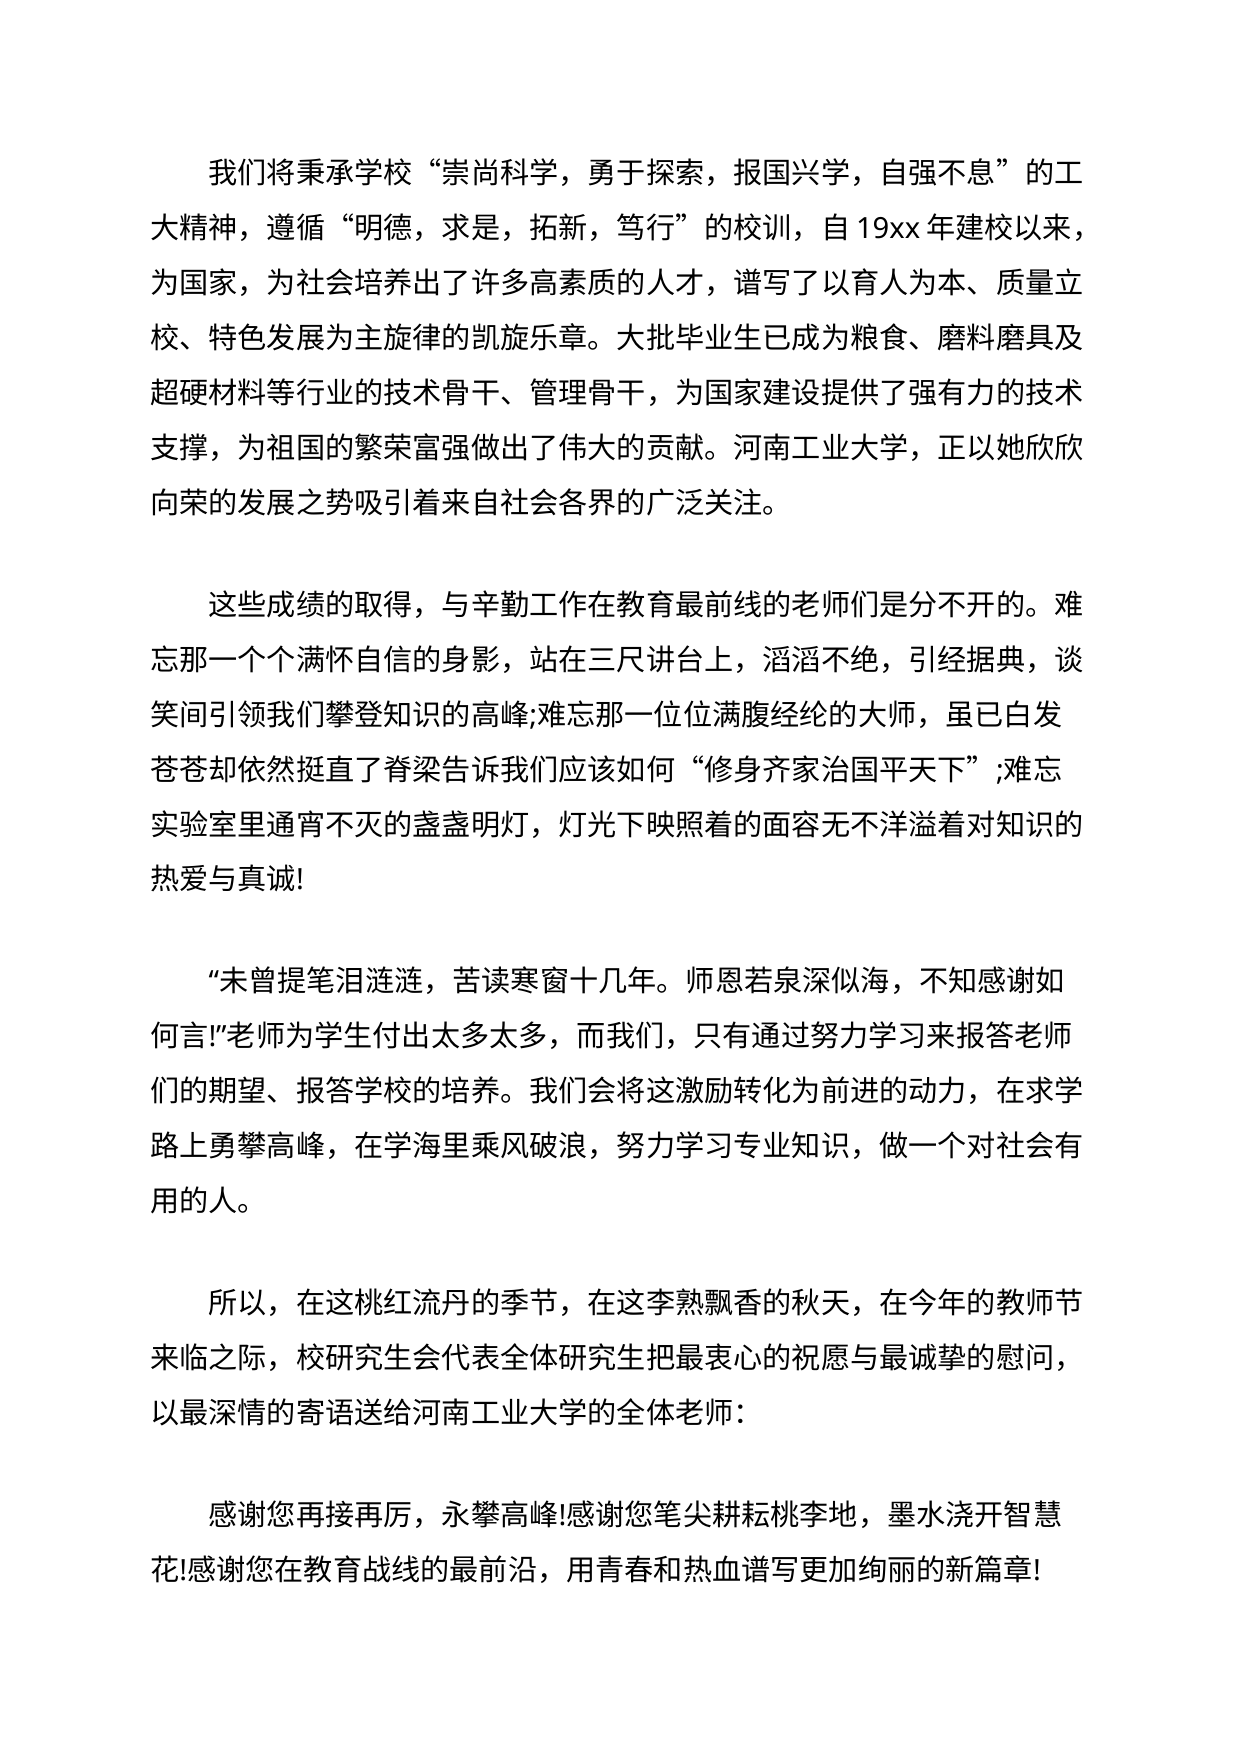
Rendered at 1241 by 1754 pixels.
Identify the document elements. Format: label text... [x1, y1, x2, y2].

text 所以，在这桃红流丹的季节，在这李熟飘香的秋天，在今年的教师节来临之际，校研究生会代表全体研究生把最衷心的祝愿与最诚挚的慰问，以最深情的寄语送给河南工业大学的全体老师： [150, 1279, 1090, 1432]
text “未曾提笔泪涟涟，苦读寒窗十几年。师恩若泉深似海，不知感谢如何言!”老师为学生付出太多太多，而我们，只有通过努力学习来报答老师们的期望、报答学校的培养。我们会将这激励转化为前进的动力，在求学路上勇攀高峰，在学海里乘风破浪，努力学习专业知识，做一个对社会有用的人。 [150, 958, 1090, 1220]
text 我们将秉承学校“崇尚科学，勇于探索，报国兴学，自强不息”的工大精神，遵循“明德，求是，拓新，笃行”的校训，自19xx年建校以来，为国家，为社会培养出了许多高素质的人才，谱写了以育人为本、质量立校、特色发展为主旋律的凯旋乐章。大批毕业生已成为粮食、磨料磨具及超硬材料等行业的技术骨干、管理骨干，为国家建设提供了强有力的技术支撑，为祖国的繁荣富强做出了伟大的贡献。河南工业大学，正以她欣欣向荣的发展之势吸引着来自社会各界的广泛关注。 [150, 150, 1090, 522]
text 这些成绩的取得，与辛勤工作在教育最前线的老师们是分不开的。难忘那一个个满怀自信的身影，站在三尺讲台上，滔滔不绝，引经据典，谈笑间引领我们攀登知识的高峰;难忘那一位位满腹经纶的大师，虽已白发苍苍却依然挺直了脊梁告诉我们应该如何“修身齐家治国平天下”;难忘实验室里通宵不灭的盏盏明灯，灯光下映照着的面容无不洋溢着对知识的热爱与真诚! [150, 581, 1090, 898]
text 感谢您再接再厉，永攀高峰!感谢您笔尖耕耘桃李地，墨水浇开智慧花!感谢您在教育战线的最前沿，用青春和热血谱写更加绚丽的新篇章! [150, 1491, 1090, 1588]
